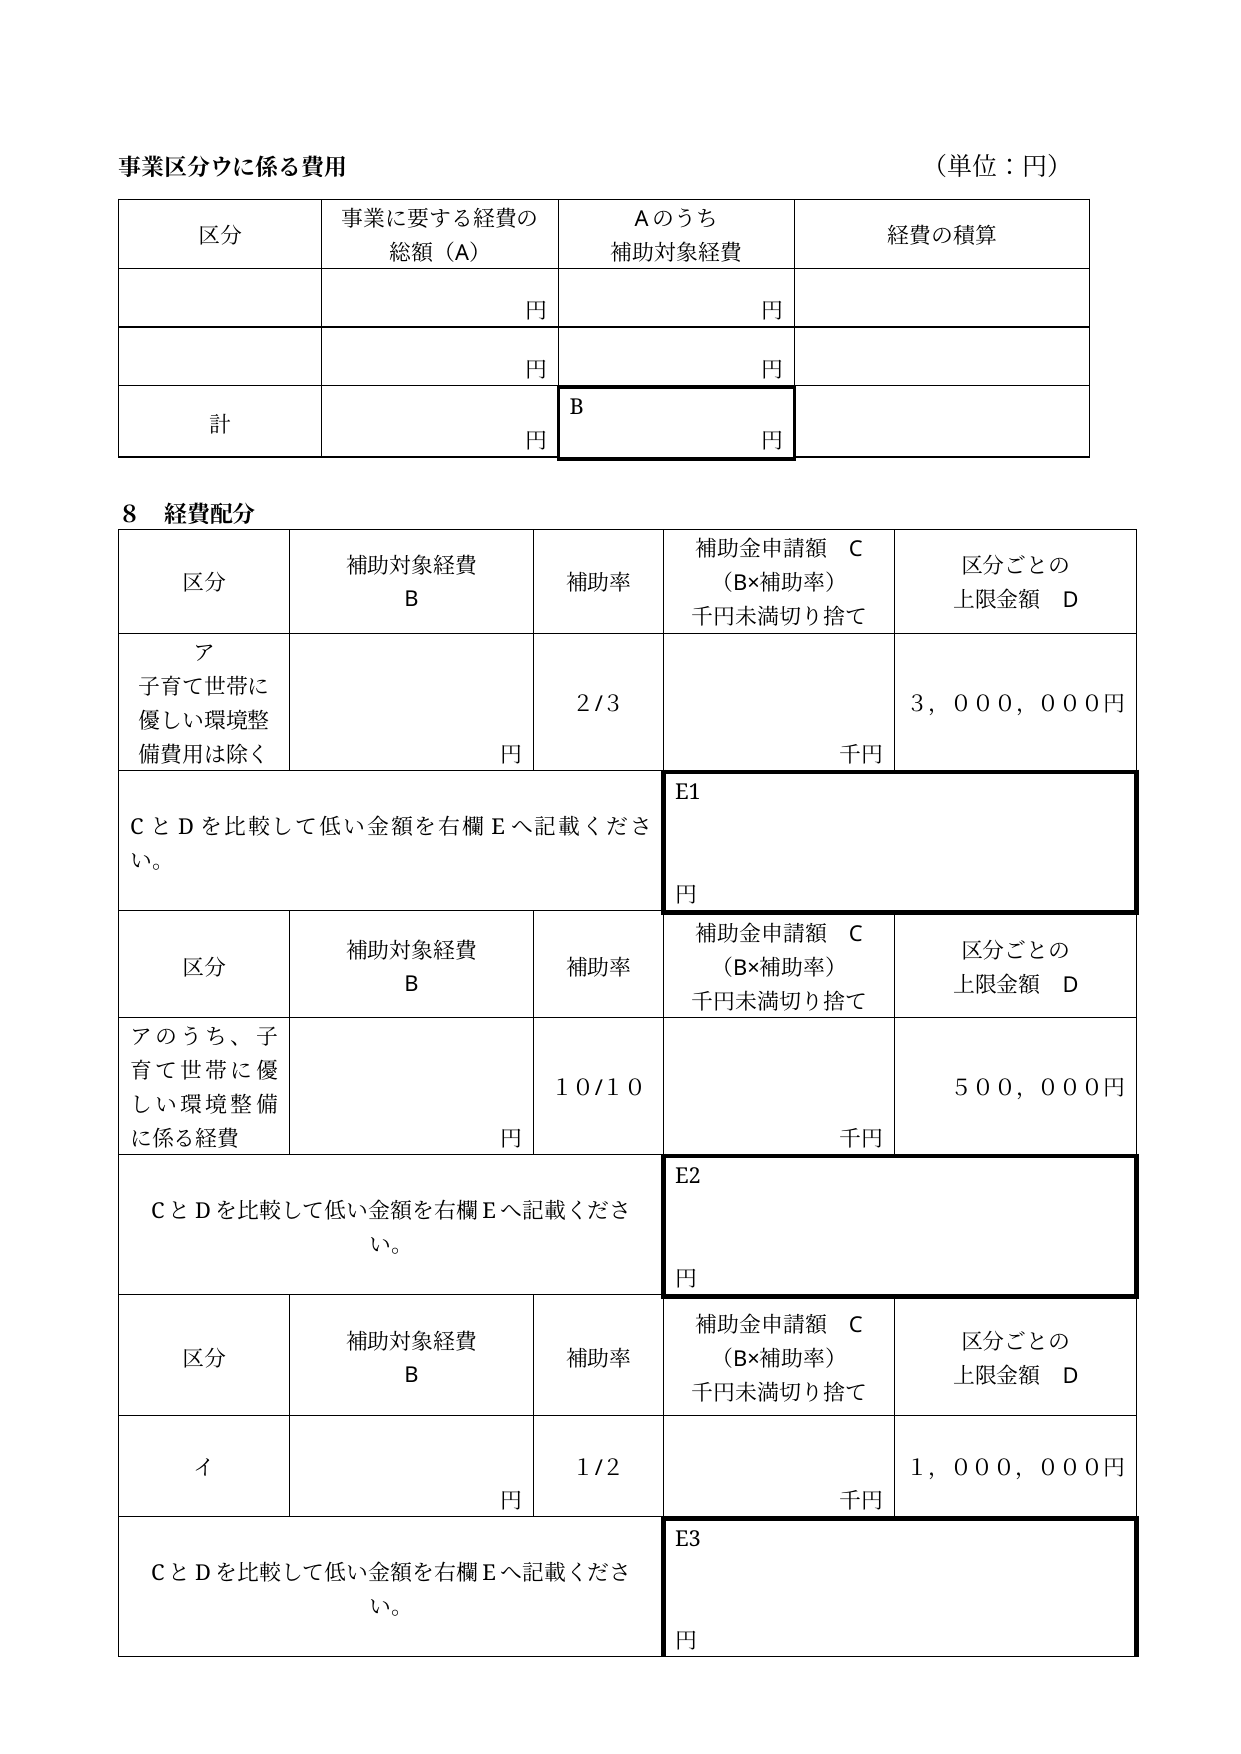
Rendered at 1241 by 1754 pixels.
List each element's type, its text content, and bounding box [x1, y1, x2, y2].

table_header 補助対象経費 B [290, 530, 533, 633]
table_cell アのうち、子育て世帯に優しい環境整備に係る経費 [119, 1018, 289, 1153]
table_cell 千円 [664, 634, 894, 769]
table_cell 補助対象経費 B [290, 911, 533, 1017]
table_header 区分 [119, 530, 289, 633]
table_cell [119, 328, 321, 385]
text ８ 経費配分 [118, 495, 1137, 529]
table_cell ア 子育て世帯に優しい環境整備費用は除く [119, 634, 289, 769]
table_cell 円 [322, 269, 558, 326]
table_cell 補助金申請額 C （B×補助率） 千円未満切り捨て [664, 1299, 894, 1415]
table_cell 補助金申請額 C （B×補助率） 千円未満切り捨て [664, 915, 894, 1017]
table_cell E1 円 [666, 774, 1134, 910]
table_cell ５００，０００円 [895, 1018, 1136, 1153]
table_cell イ [119, 1416, 289, 1516]
table_header 区分ごとの 上限金額 D [895, 530, 1136, 633]
table_header 補助率 [534, 530, 663, 633]
table_cell 千円 [664, 1018, 894, 1153]
table_cell 計 [119, 386, 321, 456]
table_cell 円 [290, 1416, 533, 1516]
text 事業区分ウに係る費用 （単位：円） [118, 131, 1137, 198]
table_cell ３，０００，０００円 [895, 634, 1136, 769]
table_cell 補助率 [534, 1295, 663, 1415]
table_cell B 円 [560, 389, 793, 456]
table_cell [796, 386, 1089, 456]
table_cell 円 [322, 328, 558, 385]
table_header 区分 [119, 200, 321, 267]
table_cell 円 [290, 634, 533, 769]
table_cell 区分 [119, 911, 289, 1017]
table_cell 円 [290, 1018, 533, 1153]
table_cell 円 [322, 386, 557, 456]
table_cell 補助率 [534, 911, 663, 1017]
table_cell 千円 [664, 1416, 894, 1516]
table_cell E2 円 [666, 1158, 1134, 1294]
table_cell 円 [559, 328, 794, 385]
table_header 経費の積算 [795, 200, 1089, 267]
table_cell １０/１０ [534, 1018, 663, 1153]
table_cell [795, 269, 1089, 326]
table_cell [795, 328, 1089, 385]
table_header 事業に要する経費の総額（A） [322, 200, 558, 267]
table_cell ２/３ [534, 634, 663, 769]
table_cell CとDを比較して低い金額を右欄Eへ記載ください。 [119, 1155, 661, 1294]
table_cell 区分ごとの 上限金額 D [895, 915, 1136, 1017]
table_cell １，０００，０００円 [895, 1416, 1136, 1516]
table_cell 円 [559, 269, 794, 326]
table_cell E3 円 [666, 1521, 1134, 1656]
table_cell CとDを比較して低い金額を右欄Eへ記載ください。 [119, 1517, 661, 1656]
table_cell 区分 [119, 1295, 289, 1415]
table_cell 区分ごとの 上限金額 D [895, 1299, 1136, 1415]
table_header 補助金申請額 C （B×補助率） 千円未満切り捨て [664, 530, 894, 633]
table_cell 補助対象経費 B [290, 1295, 533, 1415]
table_cell CとDを比較して低い金額を右欄Eへ記載ください。 [119, 771, 661, 910]
table_header Aのうち 補助対象経費 [559, 200, 794, 267]
table_cell [119, 269, 321, 326]
table_cell １/２ [534, 1416, 663, 1516]
